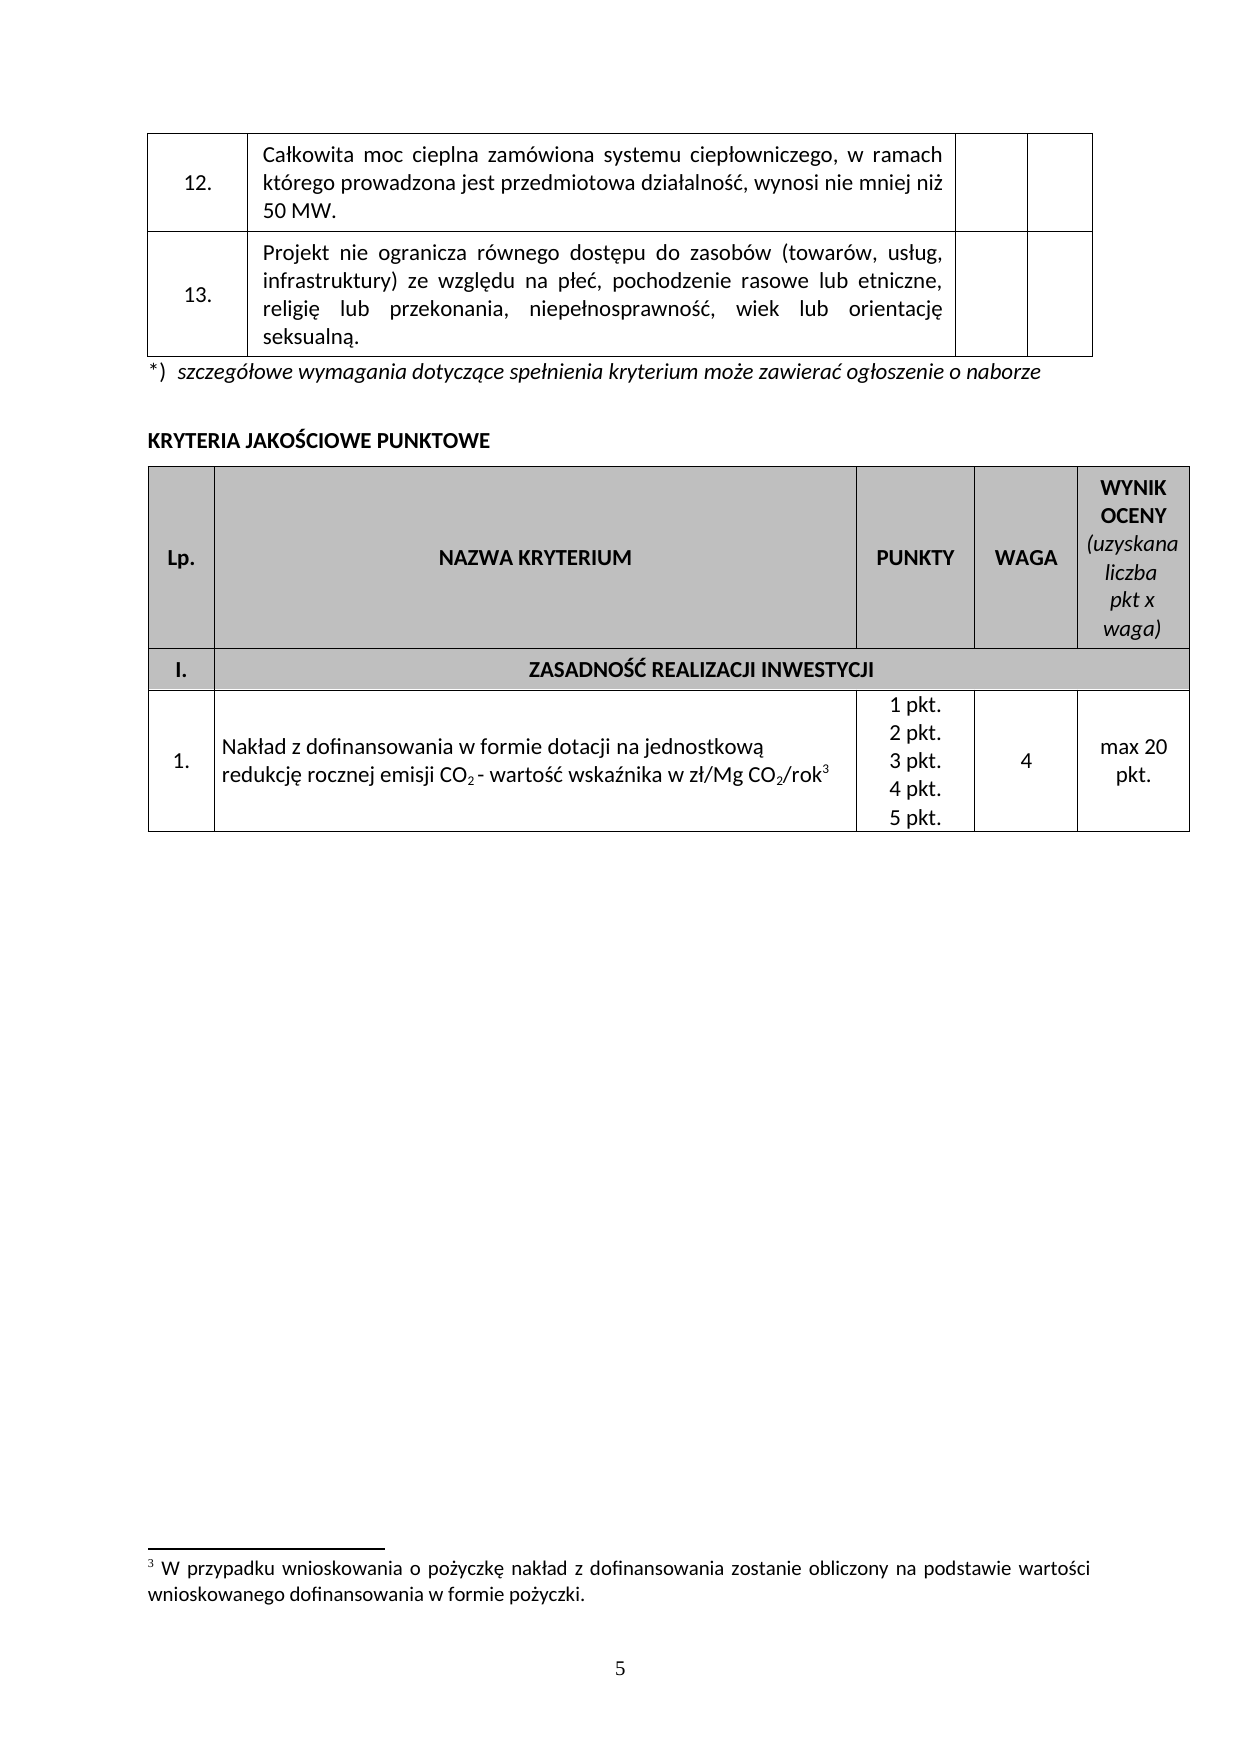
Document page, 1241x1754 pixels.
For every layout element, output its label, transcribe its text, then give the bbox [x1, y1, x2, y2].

table_header WAGA [975, 467, 1077, 648]
table_cell 1. [149, 691, 214, 831]
table_cell [956, 134, 1027, 231]
table_cell I. [149, 649, 214, 689]
table_header NAZWA KRYTERIUM [215, 467, 856, 648]
table_cell 12. [148, 134, 247, 231]
table_cell 1 pkt. 2 pkt. 3 pkt. 4 pkt. 5 pkt. [857, 691, 974, 831]
table_cell 13. [148, 232, 247, 356]
table_header PUNKTY [857, 467, 974, 648]
table_header WYNIK OCENY (uzyskana liczba pkt x waga) [1078, 467, 1189, 648]
table_cell Projekt nie ogranicza równego dostępu do zasobów (towarów, usług, infrastruktury) ze względu na płeć, pochodzenie rasowe lub etniczne, religię lub przekonania, niepełnosprawność, wiek lub orientację seksualną. [248, 232, 955, 356]
text *) szczegółowe wymagania dotyczące spełnienia kryterium może zawierać ogłoszenie o naborze [148, 357, 1093, 385]
list KRYTERIA JAKOŚCIOWE PUNKTOWE [148, 426, 1093, 454]
table_header Lp. [149, 467, 214, 648]
table_cell Nakład z dofinansowania w formie dotacji na jednostkową redukcję rocznej emisji CO2 - wartość wskaźnika w zł/Mg CO2/rok [215, 691, 856, 831]
table_cell [1028, 232, 1092, 356]
table_cell ZASADNOŚĆ REALIZACJI INWESTYCJI [215, 649, 1189, 689]
table_cell 4 [975, 691, 1077, 831]
table_cell max 20 pkt. [1078, 691, 1189, 831]
table_cell [956, 232, 1027, 356]
table_cell Całkowita moc cieplna zamówiona systemu ciepłowniczego, w ramach którego prowadzona jest przedmiotowa działalność, wynosi nie mniej niż 50 MW. [248, 134, 955, 231]
table_cell [1028, 134, 1092, 231]
